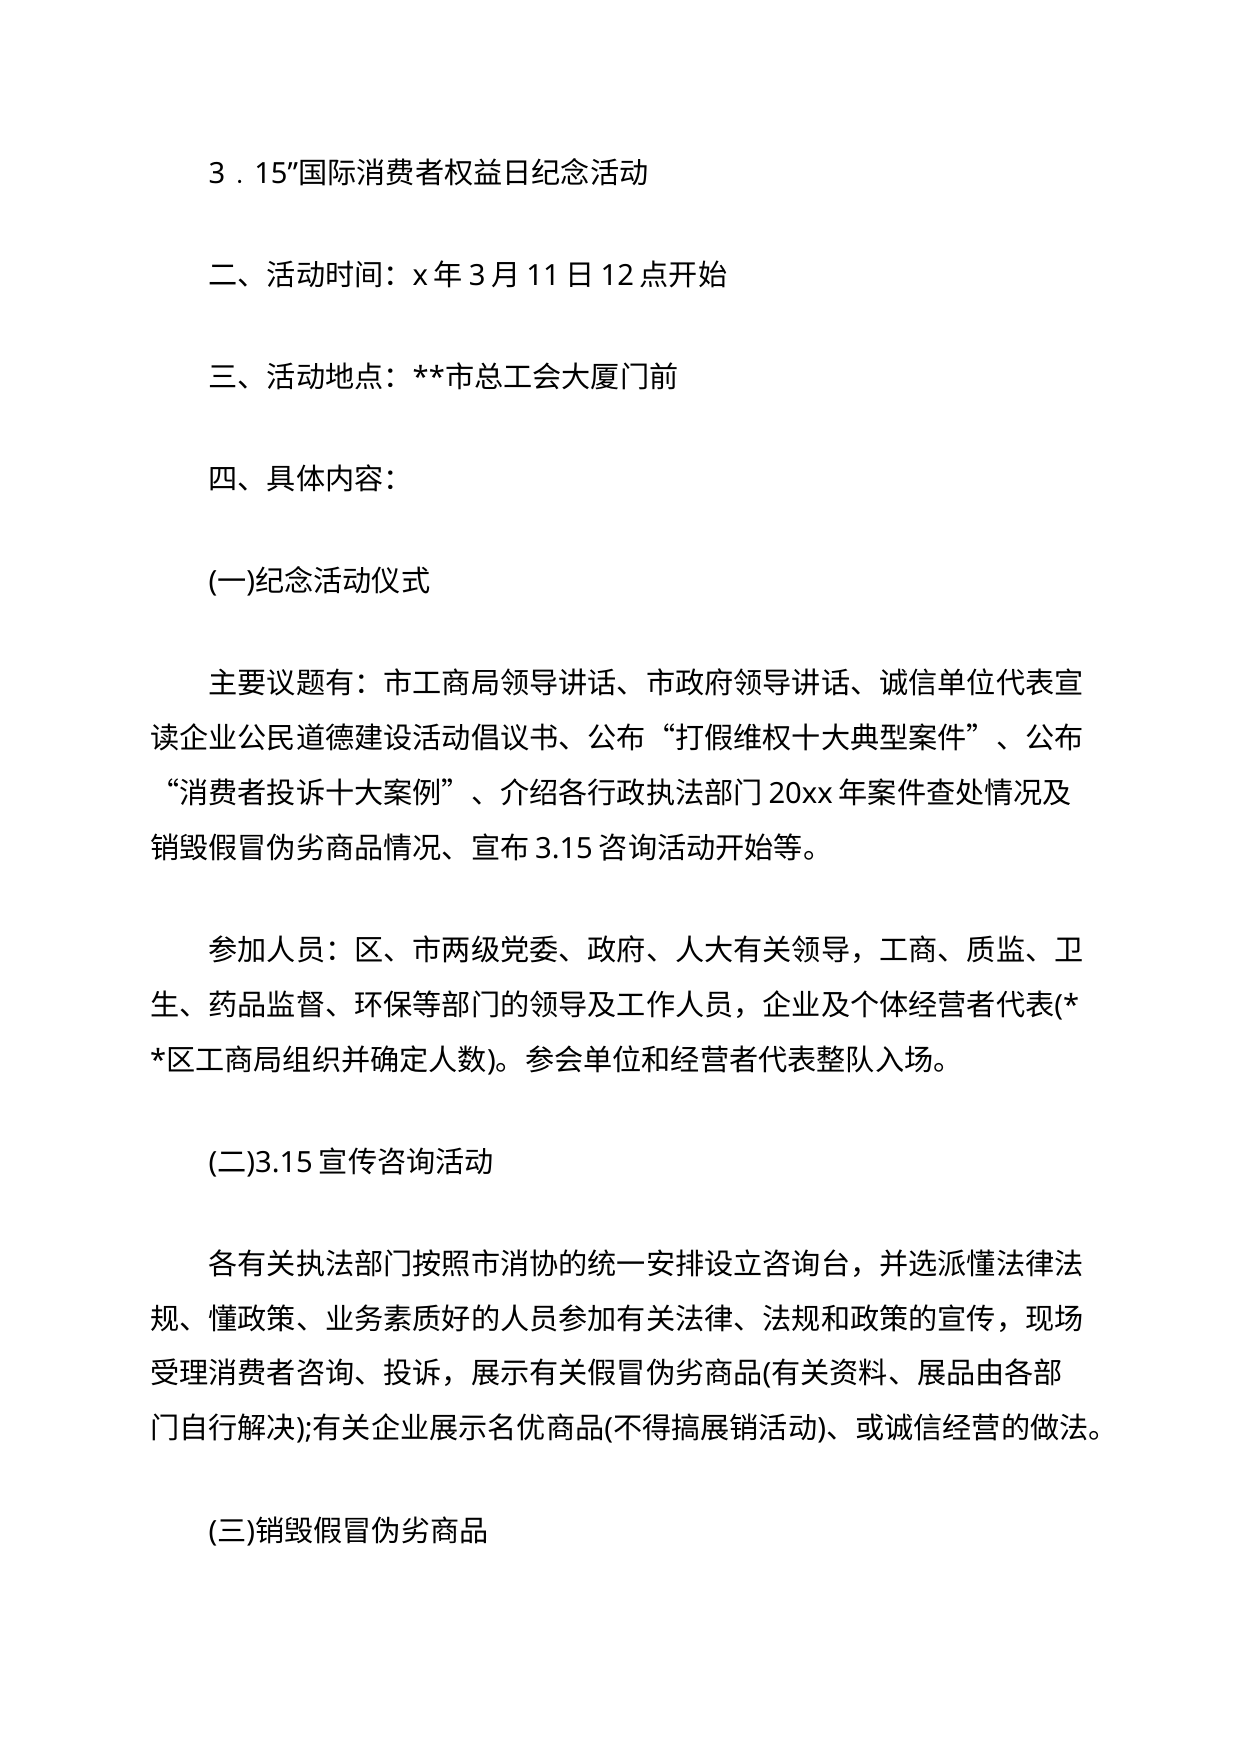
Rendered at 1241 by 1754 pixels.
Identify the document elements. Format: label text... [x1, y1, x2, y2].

text (三)销毁假冒伪劣商品 [150, 1507, 1090, 1549]
text 四、具体内容： [150, 456, 1090, 498]
text 3﹒15”国际消费者权益日纪念活动 [150, 150, 1090, 192]
text 参加人员：区、市两级党委、政府、人大有关领导，工商、质监、卫生、药品监督、环保等部门的领导及工作人员，企业及个体经营者代表(**区工商局组织并确定人数)。参会单位和经营者代表整队入场。 [150, 926, 1090, 1079]
text (二)3.15宣传咨询活动 [150, 1138, 1090, 1181]
text (一)纪念活动仪式 [150, 558, 1090, 600]
text 二、活动时间：x年3月11日12点开始 [150, 252, 1090, 294]
text 各有关执法部门按照市消协的统一安排设立咨询台，并选派懂法律法规、懂政策、业务素质好的人员参加有关法律、法规和政策的宣传，现场受理消费者咨询、投诉，展示有关假冒伪劣商品(有关资料、展品由各部门自行解决);有关企业展示名优商品(不得搞展销活动)、或诚信经营的做法。 [150, 1240, 1090, 1447]
text 主要议题有：市工商局领导讲话、市政府领导讲话、诚信单位代表宣读企业公民道德建设活动倡议书、公布“打假维权十大典型案件”、公布“消费者投诉十大案例”、介绍各行政执法部门20xx年案件查处情况及销毁假冒伪劣商品情况、宣布3.15咨询活动开始等。 [150, 660, 1090, 867]
text 三、活动地点：**市总工会大厦门前 [150, 354, 1090, 396]
